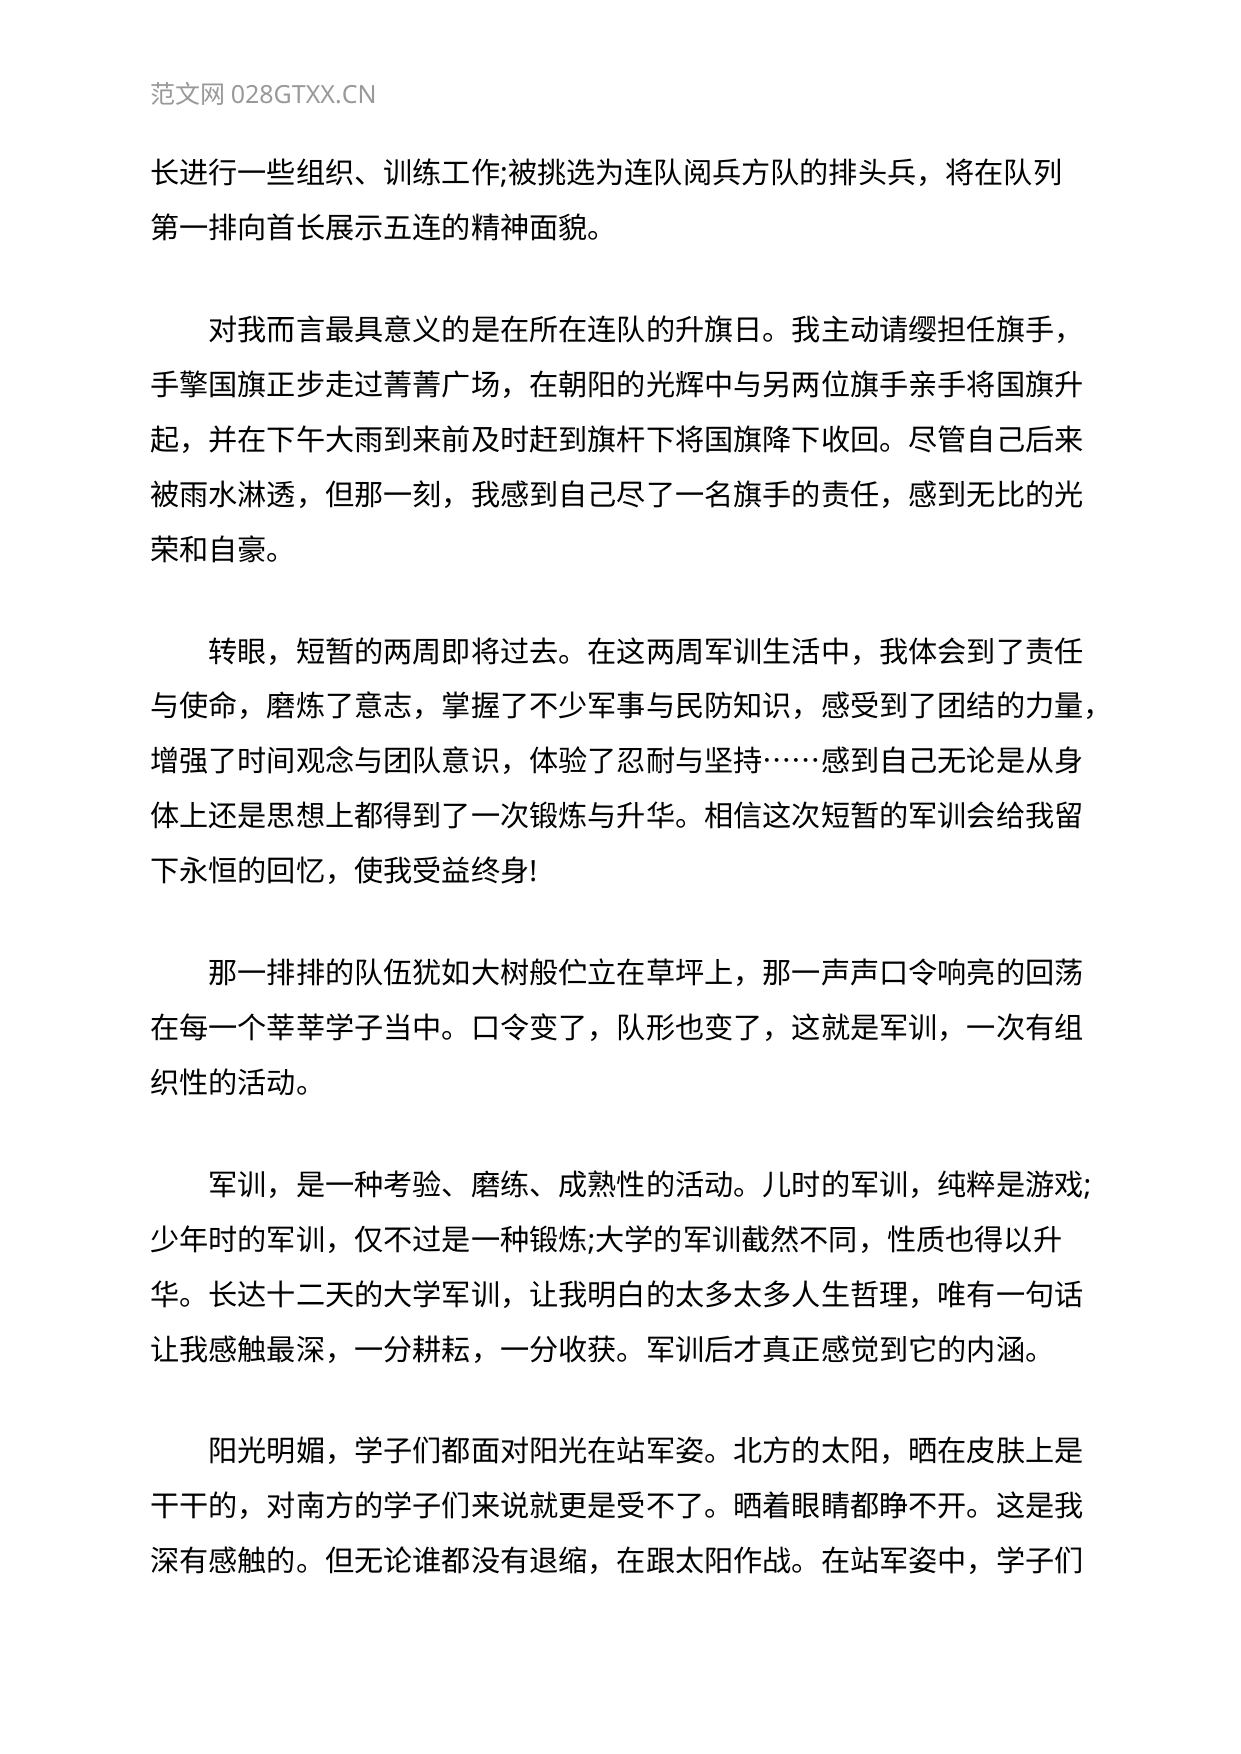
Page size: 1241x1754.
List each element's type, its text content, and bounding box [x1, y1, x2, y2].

text 对我而言最具意义的是在所在连队的升旗日。我主动请缨担任旗手，手擎国旗正步走过菁菁广场，在朝阳的光辉中与另两位旗手亲手将国旗升起，并在下午大雨到来前及时赶到旗杆下将国旗降下收回。尽管自己后来被雨水淋透，但那一刻，我感到自己尽了一名旗手的责任，感到无比的光荣和自豪。 [150, 307, 1090, 569]
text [150, 1428, 1090, 1580]
text 那一排排的队伍犹如大树般伫立在草坪上，那一声声口令响亮的回荡在每一个莘莘学子当中。口令变了，队形也变了，这就是军训，一次有组织性的活动。 [150, 950, 1090, 1102]
text 转眼，短暂的两周即将过去。在这两周军训生活中，我体会到了责任与使命，磨炼了意志，掌握了不少军事与民防知识，感受到了团结的力量，增强了时间观念与团队意识，体验了忍耐与坚持……感到自己无论是从身体上还是思想上都得到了一次锻炼与升华。相信这次短暂的军训会给我留下永恒的回忆，使我受益终身! [150, 628, 1090, 890]
text 军训，是一种考验、磨练、成熟性的活动。儿时的军训，纯粹是游戏;少年时的军训，仅不过是一种锻炼;大学的军训截然不同，性质也得以升华。长达十二天的大学军训，让我明白的太多太多人生哲理，唯有一句话让我感触最深，一分耕耘，一分收获。军训后才真正感觉到它的内涵。 [150, 1161, 1090, 1368]
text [150, 150, 1090, 247]
